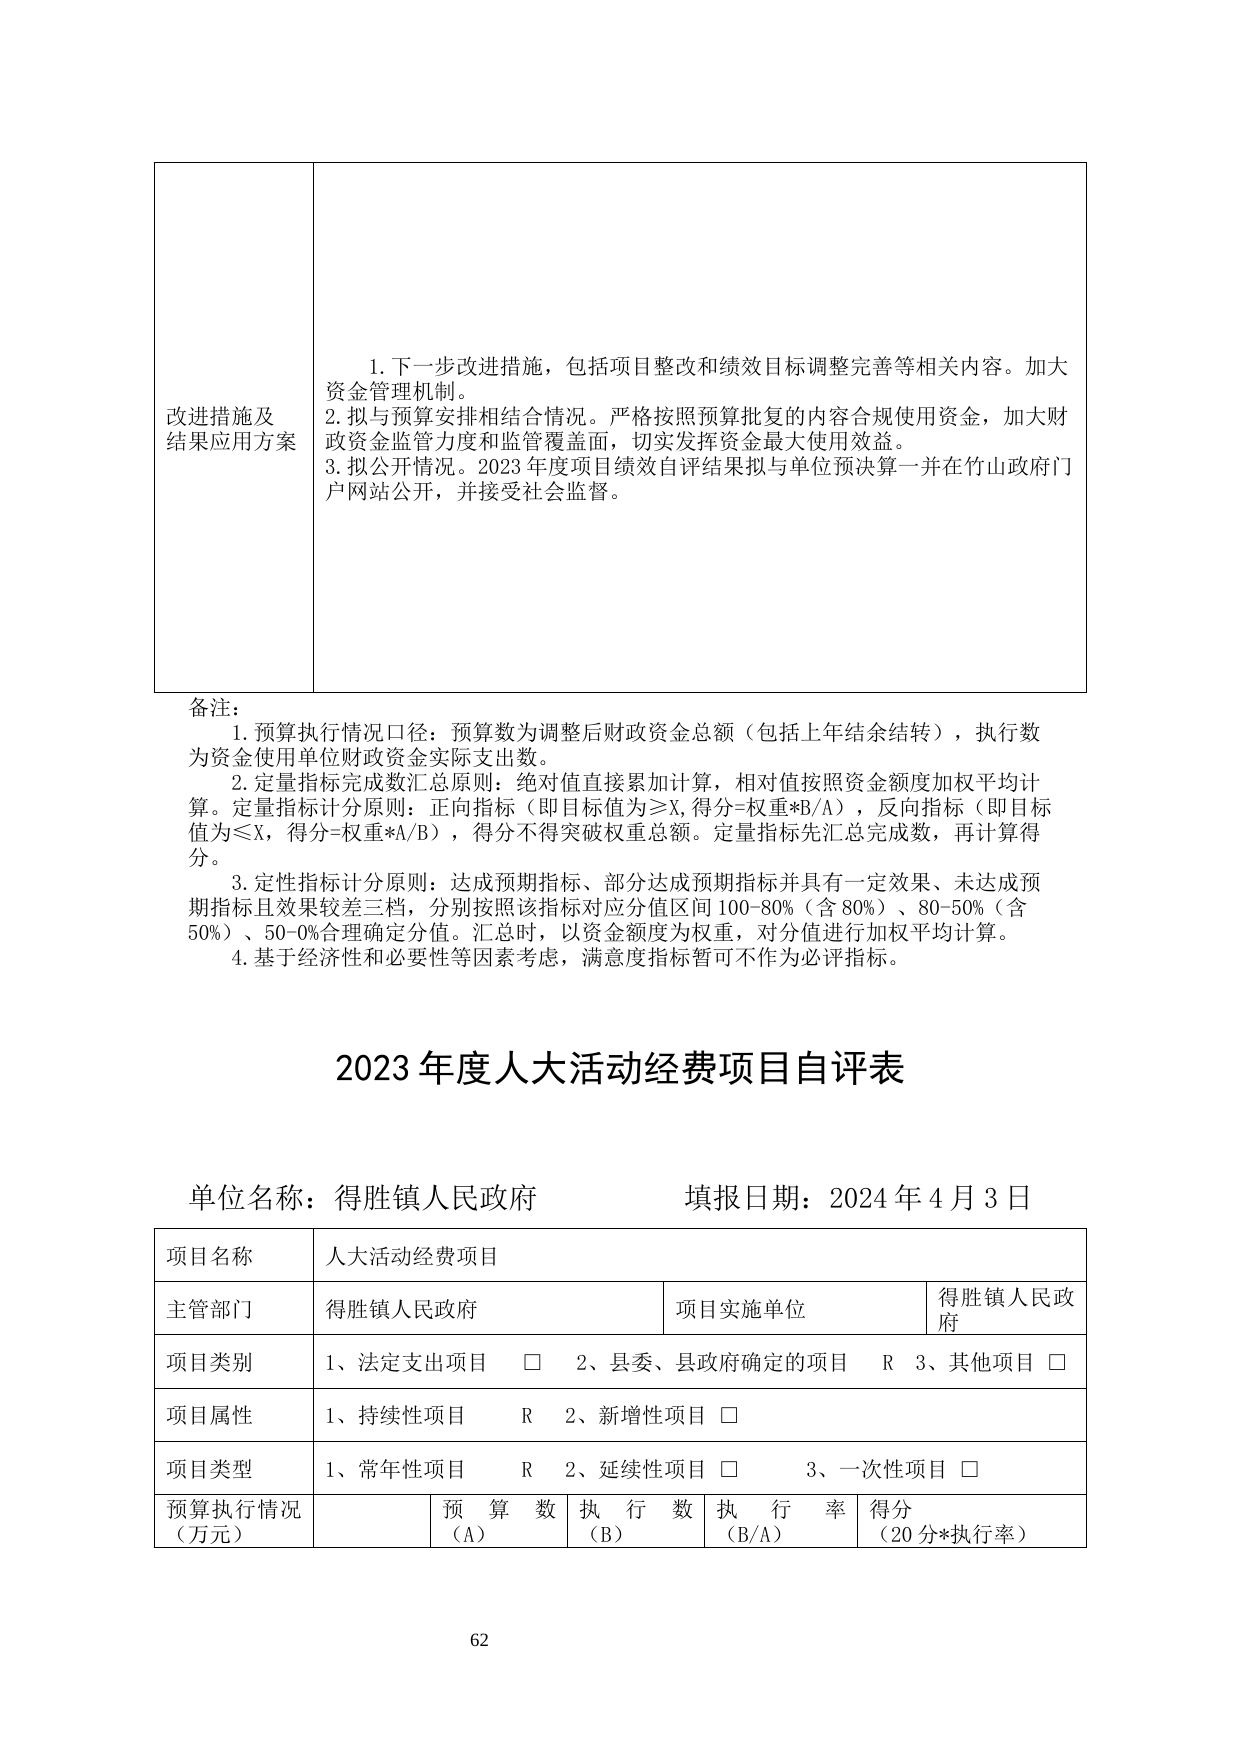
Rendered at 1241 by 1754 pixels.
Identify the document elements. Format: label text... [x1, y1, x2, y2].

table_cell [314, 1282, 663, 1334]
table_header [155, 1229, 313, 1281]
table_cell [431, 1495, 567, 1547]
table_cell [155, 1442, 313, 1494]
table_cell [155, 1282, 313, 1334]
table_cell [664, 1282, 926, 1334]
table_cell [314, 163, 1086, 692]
text 单位名称：得胜镇人民政府 填报日期：2024年4月3日 [187, 1163, 1053, 1228]
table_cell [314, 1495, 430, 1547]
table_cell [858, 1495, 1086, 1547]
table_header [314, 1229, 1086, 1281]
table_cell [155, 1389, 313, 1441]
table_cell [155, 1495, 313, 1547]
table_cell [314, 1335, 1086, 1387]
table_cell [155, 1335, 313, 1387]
text 2023年度人大活动经费项目自评表 [187, 1033, 1053, 1098]
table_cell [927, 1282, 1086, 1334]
text 1.预算执行情况口径：预算数为调整后财政资金总额（包括上年结余结转），执行数为资金使用单位财政资金实际支出数。 [187, 718, 1053, 768]
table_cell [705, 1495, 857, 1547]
text 4.基于经济性和必要性等因素考虑，满意度指标暂可不作为必评指标。 [187, 943, 1053, 968]
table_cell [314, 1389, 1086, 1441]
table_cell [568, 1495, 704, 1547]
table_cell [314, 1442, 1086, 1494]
text 2.定量指标完成数汇总原则：绝对值直接累加计算，相对值按照资金额度加权平均计算。定量指标计分原则：正向指标（即目标值为≥X,得分=权重*B/A），反向指标（即目标值为≤X，得分=权重*A/B），得分不得突破权重总额。定量指标先汇总完成数，再计算得分。 [187, 768, 1053, 868]
text 备注： [187, 693, 1053, 718]
text 3.定性指标计分原则：达成预期指标、部分达成预期指标并具有一定效果、未达成预期指标且效果较差三档，分别按照该指标对应分值区间100-80%（含80%）、80-50%（含50%）、50-0%合理确定分值。汇总时，以资金额度为权重，对分值进行加权平均计算。 [187, 868, 1053, 943]
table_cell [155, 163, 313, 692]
